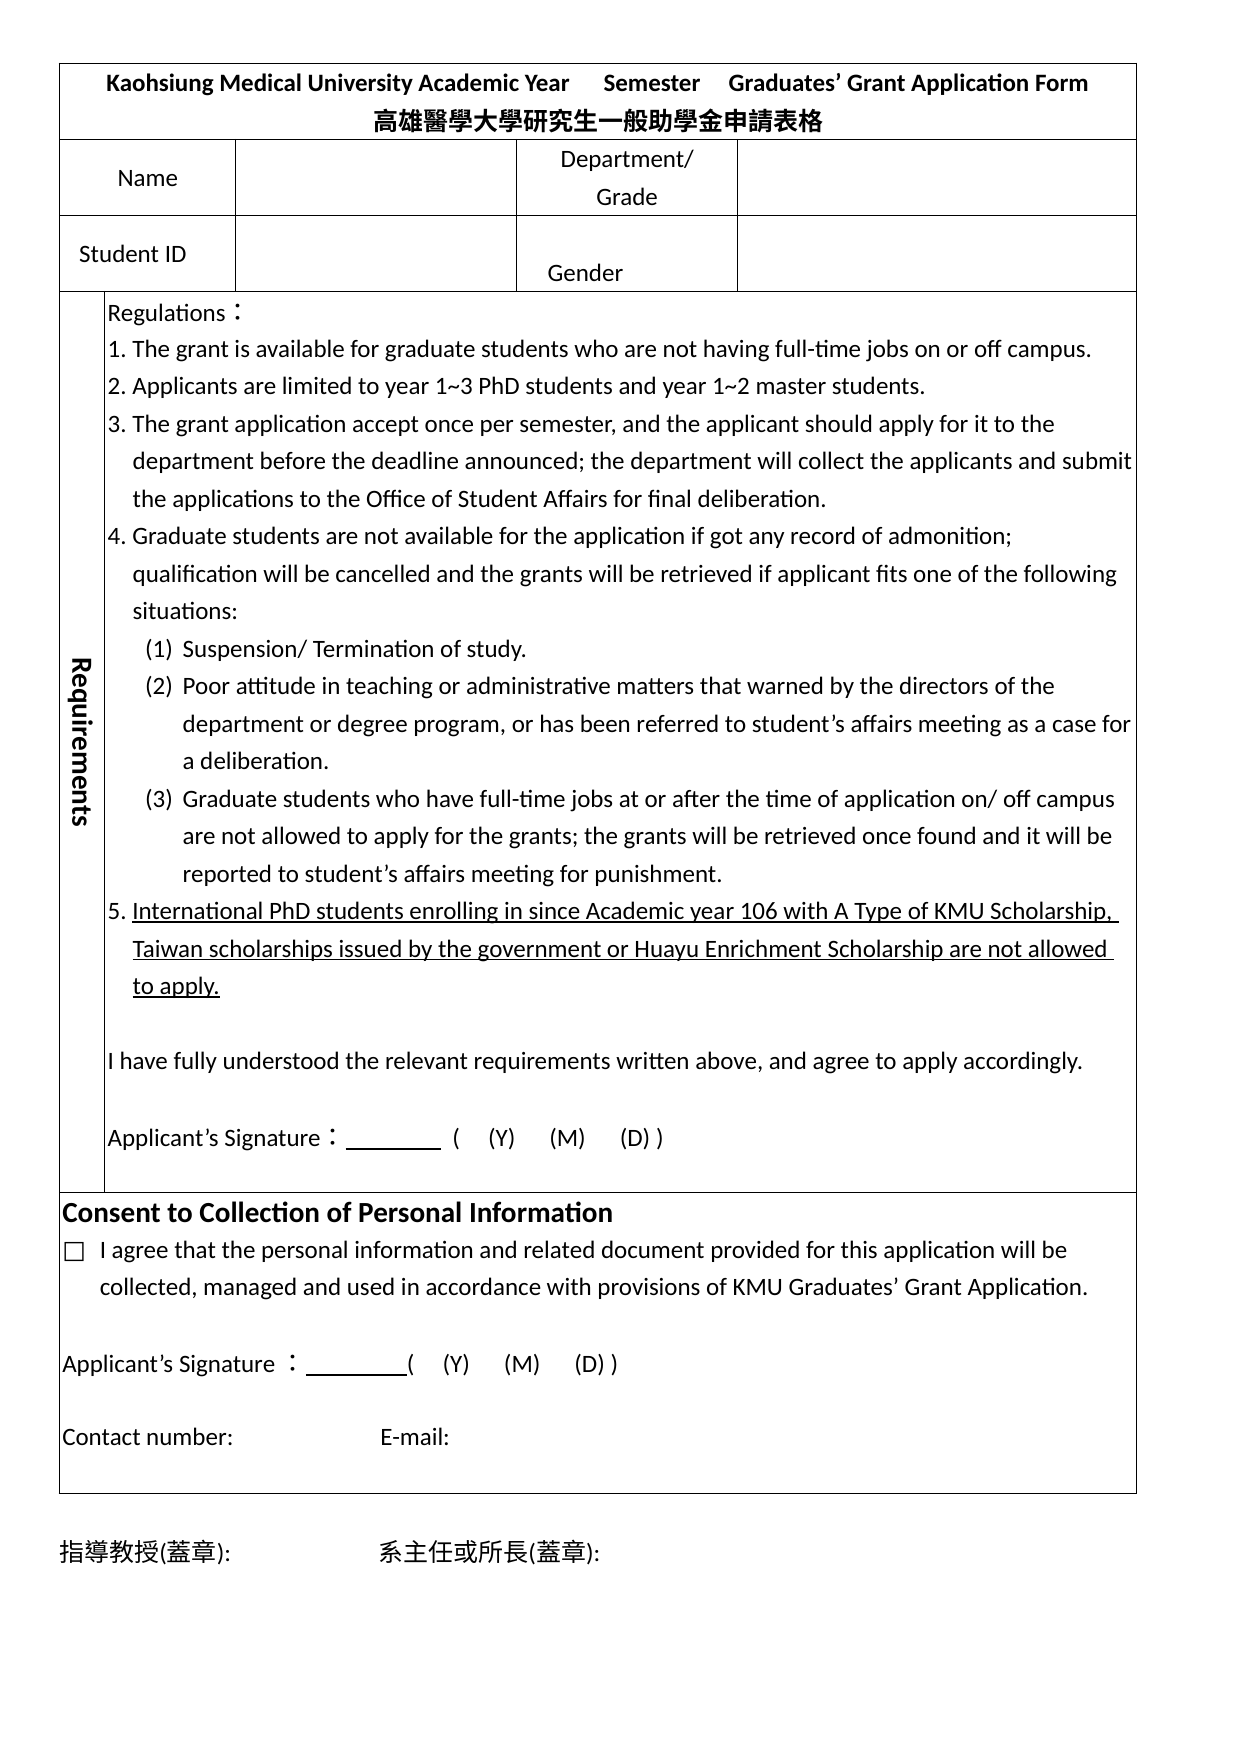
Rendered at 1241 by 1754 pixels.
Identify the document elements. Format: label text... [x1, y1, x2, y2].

table_header Kaohsiung Medical University Academic Year Semester Graduates’ Grant Application Form 高雄醫學大學研究生一般助學金申請表格 [60, 64, 1136, 139]
table_cell [236, 216, 516, 291]
table_cell [738, 140, 1136, 215]
table_cell [738, 216, 1136, 291]
table_cell Consent to Collection of Personal Information I agree that the personal information and related document provided for this application will be collected, managed and used in accordance with provisions of KMU Graduates’ Grant Application. Applicant’s Signature ： ( (Y) (M) (D) ) Contact number: E-mail: [60, 1193, 1136, 1493]
table_cell Name [60, 140, 235, 215]
table_cell [236, 140, 516, 215]
table_cell Gender [517, 216, 737, 291]
table_cell Regulations： 1. The grant is available for graduate students who are not having full-time jobs on or off campus. 2. Applicants are limited to year 1~3 PhD students and year 1~2 master students. 3. The grant application accept once per semester, and the applicant should apply for it to the department before the deadline announced; the department will collect the applicants and submit the applications to the Office of Student Affairs for final deliberation. 4. Graduate students are not available for the application if got any record of admonition; qualification will be cancelled and the grants will be retrieved if applicant fits one of the following situations: Suspension/ Termination of study. Poor attitude in teaching or administrative matters that warned by the directors of the department or degree program, or has been referred to student’s affairs meeting as a case for a deliberation. Graduate students who have full-time jobs at or after the time of application on/ off campus are not allowed to apply for the grants; the grants will be retrieved once found and it will be reported to student’s affairs meeting for punishment. 5. International PhD students enrolling in since Academic year 106 with A Type of KMU Scholarship, Taiwan scholarships issued by the government or Huayu Enrichment Scholarship are not allowed to apply. I have fully understood the relevant requirements written above, and agree to apply accordingly. Applicant’s Signature： ( (Y) (M) (D) ) [105, 292, 1136, 1192]
table_cell Requirements [60, 292, 104, 1192]
text 指導教授(蓋章): 系主任或所長(蓋章): [59, 1531, 1165, 1569]
table_cell Department/ Grade [517, 140, 737, 215]
table_cell Student ID [60, 216, 235, 291]
